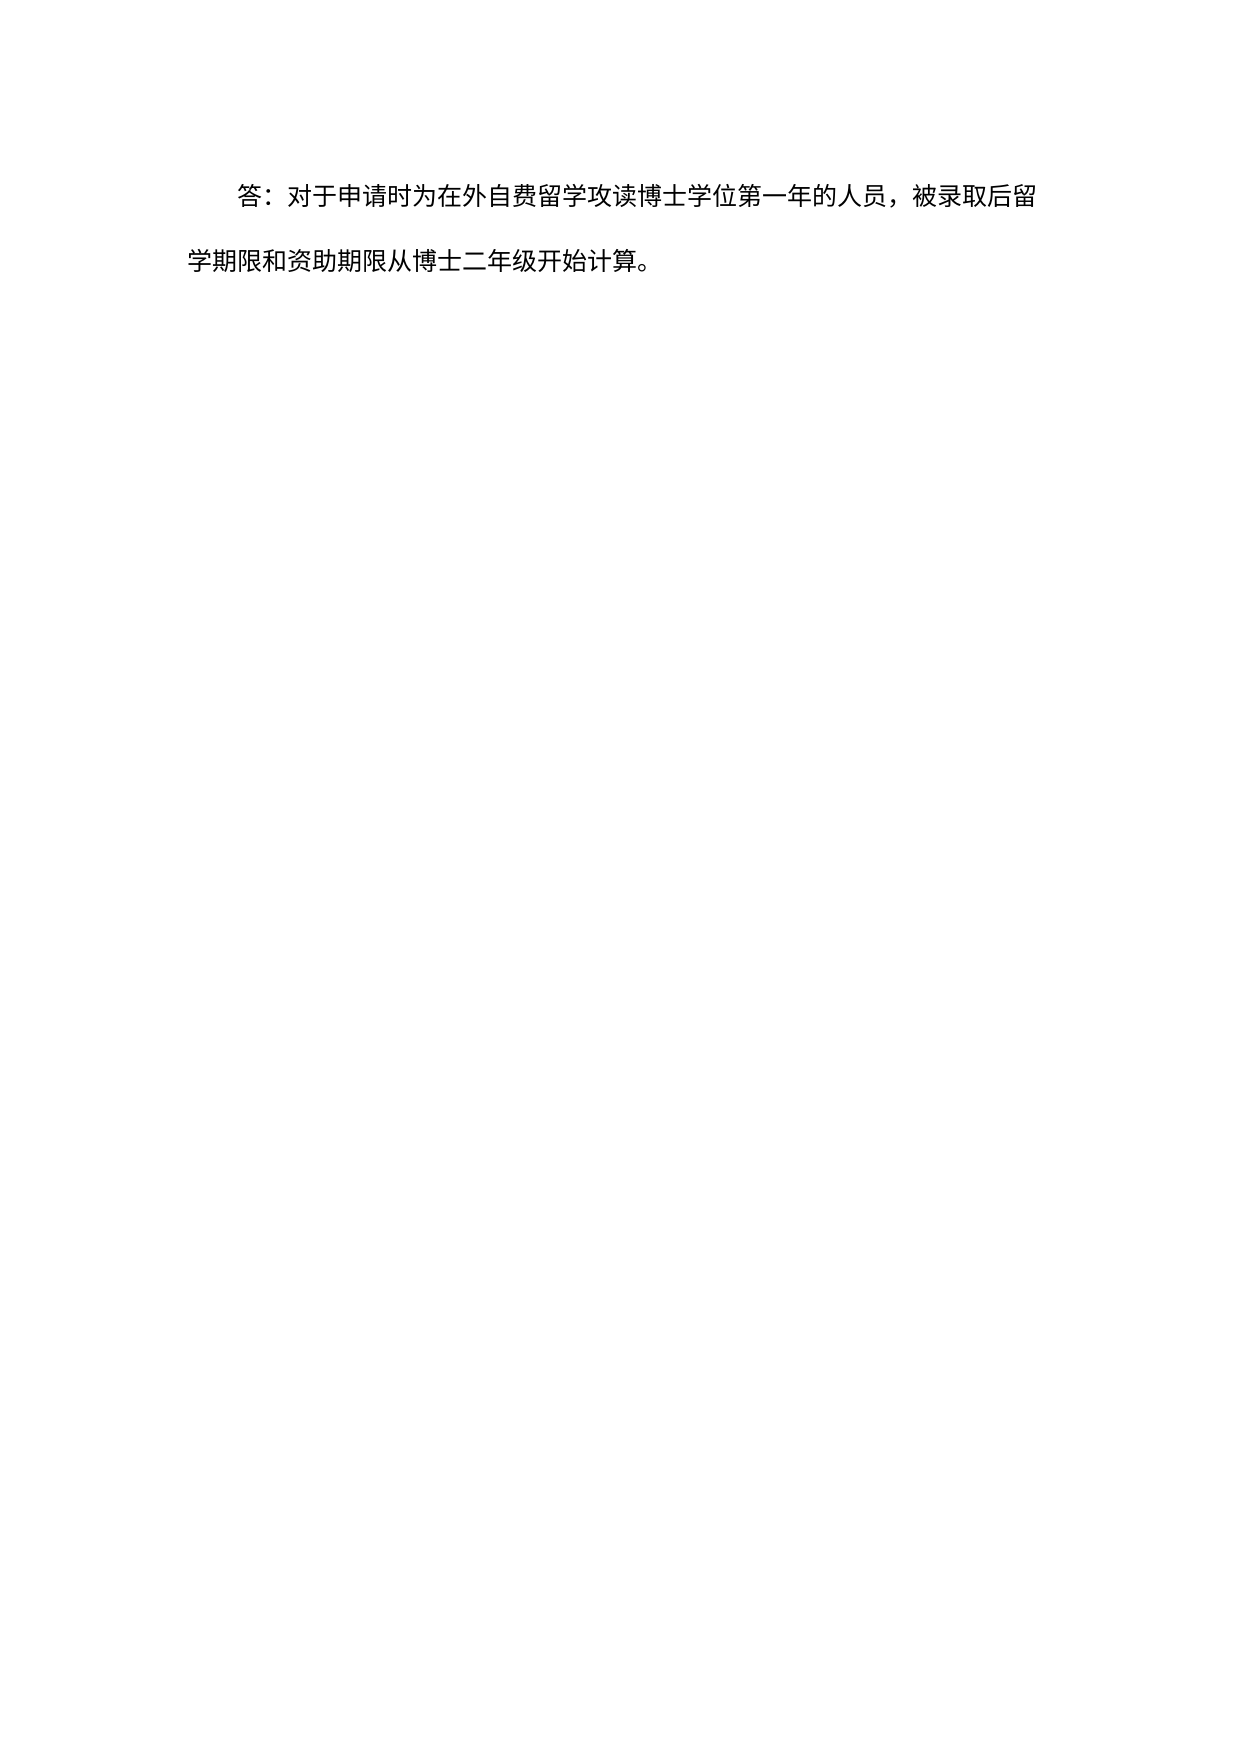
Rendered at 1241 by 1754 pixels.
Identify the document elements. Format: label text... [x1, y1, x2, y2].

text 答：对于申请时为在外自费留学攻读博士学位第一年的人员，被录取后留学期限和资助期限从博士二年级开始计算。 [187, 162, 1053, 292]
